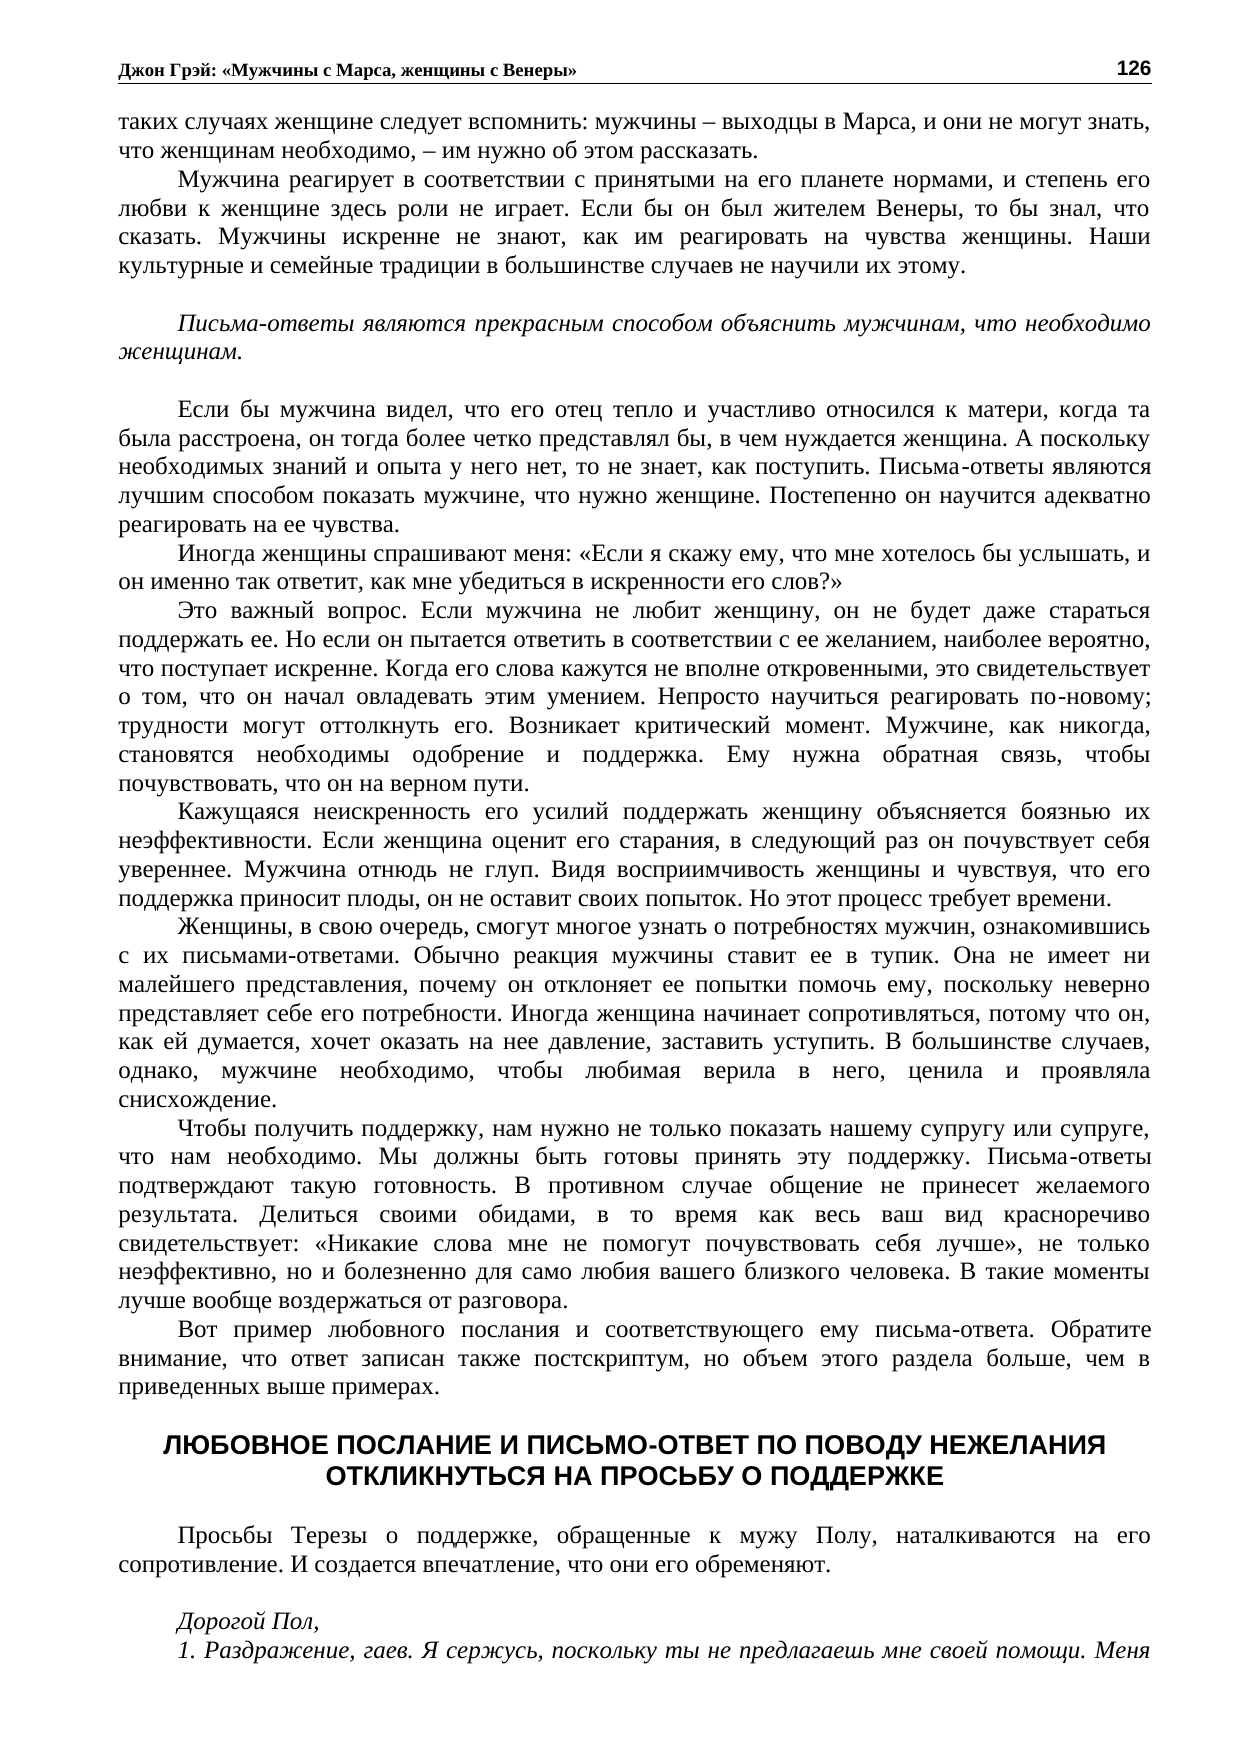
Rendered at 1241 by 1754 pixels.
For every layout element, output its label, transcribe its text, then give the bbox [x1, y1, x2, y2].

text Чтобы получить поддержку, нам нужно не только показать нашему супругу или супруге, что нам необходимо. Мы должны быть готовы принять эту поддержку. Письма-ответы подтверждают такую готовность. В противном случае общение не принесет желаемого результата. Делиться своими обидами, в то время как весь ваш вид красноречиво свидетельствует: «Никакие слова мне не помогут почувствовать себя лучше», не только неэффективно, но и болезненно для само любия вашего близкого человека. В такие моменты лучше вообще воздержаться от разговора. [118, 1113, 1152, 1314]
text Письма-ответы являются прекрасным способом объяснить мужчинам, что необходимо женщинам. [118, 308, 1152, 365]
text Иногда женщины спрашивают меня: «Если я скажу ему, что мне хотелось бы услышать, и он именно так ответит, как мне убедиться в искренности его слов?» [118, 538, 1152, 595]
text Просьбы Терезы о поддержке, обращенные к мужу Полу, наталкиваются на его сопротивление. И создается впечатление, что они его обременяют. [118, 1520, 1152, 1578]
text Дорогой Пол, [118, 1606, 1152, 1635]
text Женщины, в свою очередь, смогут многое узнать о потребностях мужчин, ознакомившись с их письмами-ответами. Обычно реакция мужчины ставит ее в тупик. Она не имеет ни малейшего представления, почему он отклоняет ее попытки помочь ему, поскольку неверно представляет себе его потребности. Иногда женщина начинает сопротивляться, потому что он, как ей думается, хочет оказать на нее давление, заставить уступить. В большинстве случаев, однако, мужчине необходимо, чтобы любимая верила в него, ценила и проявляла снисхождение. [118, 911, 1152, 1113]
text Кажущаяся неискренность его усилий поддержать женщину объясняется боязнью их неэффективности. Если женщина оценит его старания, в следующий раз он почувствует себя увереннее. Мужчина отнюдь не глуп. Видя восприимчивость женщины и чувствуя, что его поддержка приносит плоды, он не оставит своих попыток. Но этот процесс требует времени. [118, 796, 1152, 911]
text Мужчина реагирует в соответствии с принятыми на его планете нормами, и степень его любви к женщине здесь роли не играет. Если бы он был жителем Венеры, то бы знал, что сказать. Мужчины искренне не знают, как им реагировать на чувства женщины. Наши культурные и семейные традиции в большинстве случаев не научили их этому. [118, 164, 1152, 279]
text Это важный вопрос. Если мужчина не любит женщину, он не будет даже стараться поддержать ее. Но если он пытается ответить в соответствии с ее желанием, наиболее вероятно, что поступает искренне. Когда его слова кажутся не вполне откровенными, это свидетельствует о том, что он начал овладевать этим умением. Непросто научиться реагировать по-новому; трудности могут оттолкнуть его. Возникает критический момент. Мужчине, как никогда, становятся необходимы одобрение и поддержка. Ему нужна обратная связь, чтобы почувствовать, что он на верном пути. [118, 595, 1152, 796]
subtitle ЛЮБОВНОЕ ПОСЛАНИЕ И ПИСЬМО-ОТВЕТ ПО ПОВОДУ НЕЖЕЛАНИЯ ОТКЛИКНУТЬСЯ НА ПРОСЬБУ О ПОДДЕРЖКЕ [118, 1429, 1152, 1491]
text Вот пример любовного послания и соответствующего ему письма-ответа. Обратите внимание, что ответ записан также постскриптум, но объем этого раздела больше, чем в приведенных выше примерах. [118, 1314, 1152, 1400]
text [118, 106, 1152, 164]
text Если бы мужчина видел, что его отец тепло и участливо относился к матери, когда та была расстроена, он тогда более четко представлял бы, в чем нуждается женщина. А поскольку необходимых знаний и опыта у него нет, то не знает, как поступить. Письма-ответы являются лучшим способом показать мужчине, что нужно женщине. Постепенно он научится адекватно реагировать на ее чувства. [118, 394, 1152, 538]
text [118, 1635, 1152, 1664]
